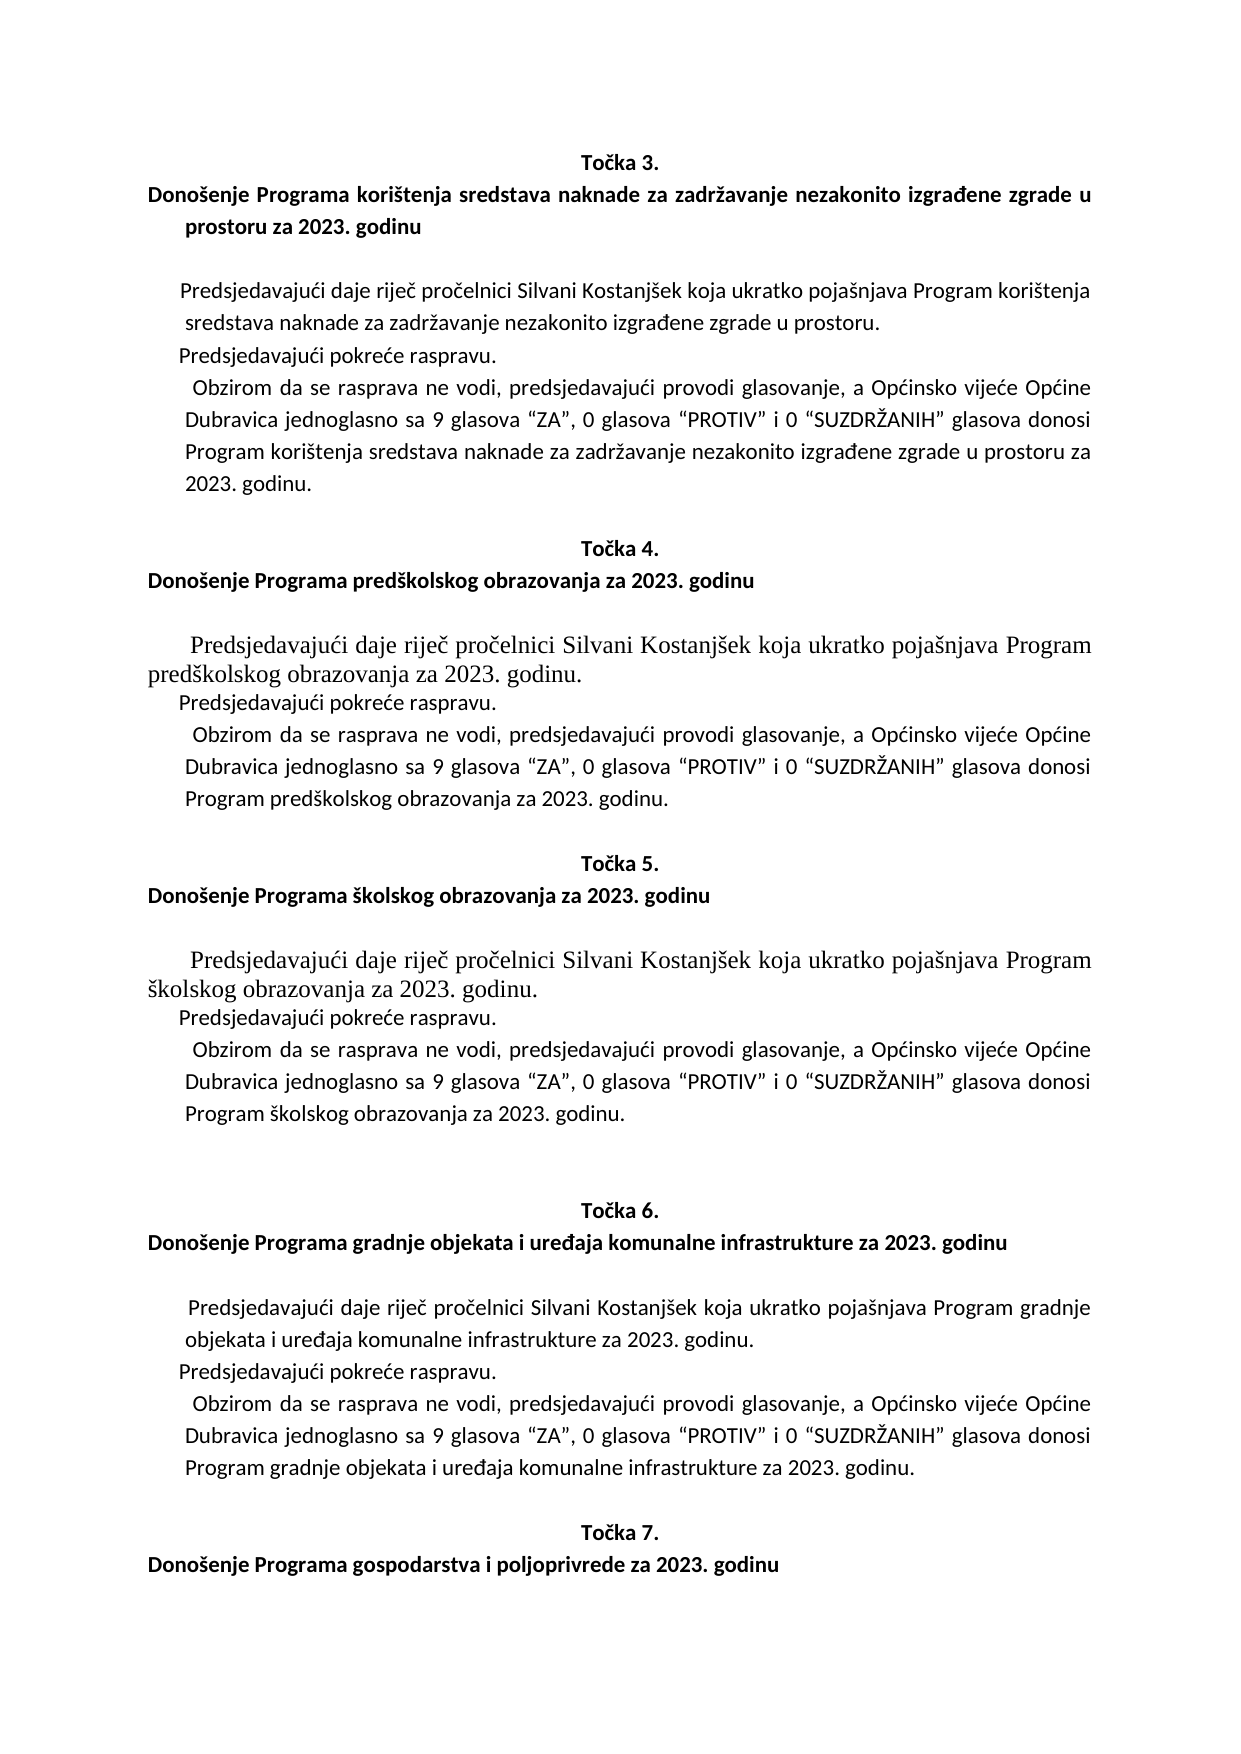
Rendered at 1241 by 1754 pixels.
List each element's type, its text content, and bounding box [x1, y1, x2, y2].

text Obzirom da se rasprava ne vodi, predsjedavajući provodi glasovanje, a Općinsko vijeće Općine Dubravica jednoglasno sa 9 glasova “ZA”, 0 glasova “PROTIV” i 0 “SUZDRŽANIH” glasova donosi Program predškolskog obrazovanja za 2023. godinu. [148, 720, 1093, 812]
text Predsjedavajući pokreće raspravu. [148, 1357, 1093, 1385]
text Predsjedavajući daje riječ pročelnici Silvani Kostanjšek koja ukratko pojašnjava Program gradnje objekata i uređaja komunalne infrastrukture za 2023. godinu. [148, 1293, 1093, 1353]
text Točka 5. [148, 849, 1093, 877]
text Obzirom da se rasprava ne vodi, predsjedavajući provodi glasovanje, a Općinsko vijeće Općine Dubravica jednoglasno sa 9 glasova “ZA”, 0 glasova “PROTIV” i 0 “SUZDRŽANIH” glasova donosi Program korištenja sredstava naknade za zadržavanje nezakonito izgrađene zgrade u prostoru za 2023. godinu. [148, 373, 1093, 497]
text Donošenje Programa gospodarstva i poljoprivrede za 2023. godinu [148, 1550, 1093, 1578]
text Predsjedavajući pokreće raspravu. [148, 1003, 1093, 1031]
text Predsjedavajući daje riječ pročelnici Silvani Kostanjšek koja ukratko pojašnjava Program korištenja sredstava naknade za zadržavanje nezakonito izgrađene zgrade u prostoru. [148, 276, 1093, 337]
text Obzirom da se rasprava ne vodi, predsjedavajući provodi glasovanje, a Općinsko vijeće Općine Dubravica jednoglasno sa 9 glasova “ZA”, 0 glasova “PROTIV” i 0 “SUZDRŽANIH” glasova donosi Program školskog obrazovanja za 2023. godinu. [148, 1035, 1093, 1127]
text Točka 6. [148, 1196, 1093, 1224]
text Točka 7. [148, 1518, 1093, 1546]
text Donošenje Programa gradnje objekata i uređaja komunalne infrastrukture za 2023. godinu [148, 1228, 1093, 1256]
text Obzirom da se rasprava ne vodi, predsjedavajući provodi glasovanje, a Općinsko vijeće Općine Dubravica jednoglasno sa 9 glasova “ZA”, 0 glasova “PROTIV” i 0 “SUZDRŽANIH” glasova donosi Program gradnje objekata i uređaja komunalne infrastrukture za 2023. godinu. [148, 1389, 1093, 1482]
list Predsjedavajući daje riječ pročelnici Silvani Kostanjšek koja ukratko pojašnjava Program predškolskog obrazovanja za 2023. godinu. [148, 630, 1093, 688]
text Donošenje Programa školskog obrazovanja za 2023. godinu [148, 881, 1093, 909]
text Donošenje Programa predškolskog obrazovanja za 2023. godinu [148, 566, 1093, 594]
text Predsjedavajući pokreće raspravu. [148, 688, 1093, 716]
text Točka 3. [148, 148, 1093, 176]
text Točka 4. [148, 534, 1093, 562]
text Donošenje Programa korištenja sredstava naknade za zadržavanje nezakonito izgrađene zgrade u prostoru za 2023. godinu [148, 180, 1093, 240]
text Predsjedavajući pokreće raspravu. [148, 341, 1093, 369]
list Predsjedavajući daje riječ pročelnici Silvani Kostanjšek koja ukratko pojašnjava Program školskog obrazovanja za 2023. godinu. [148, 945, 1093, 1003]
